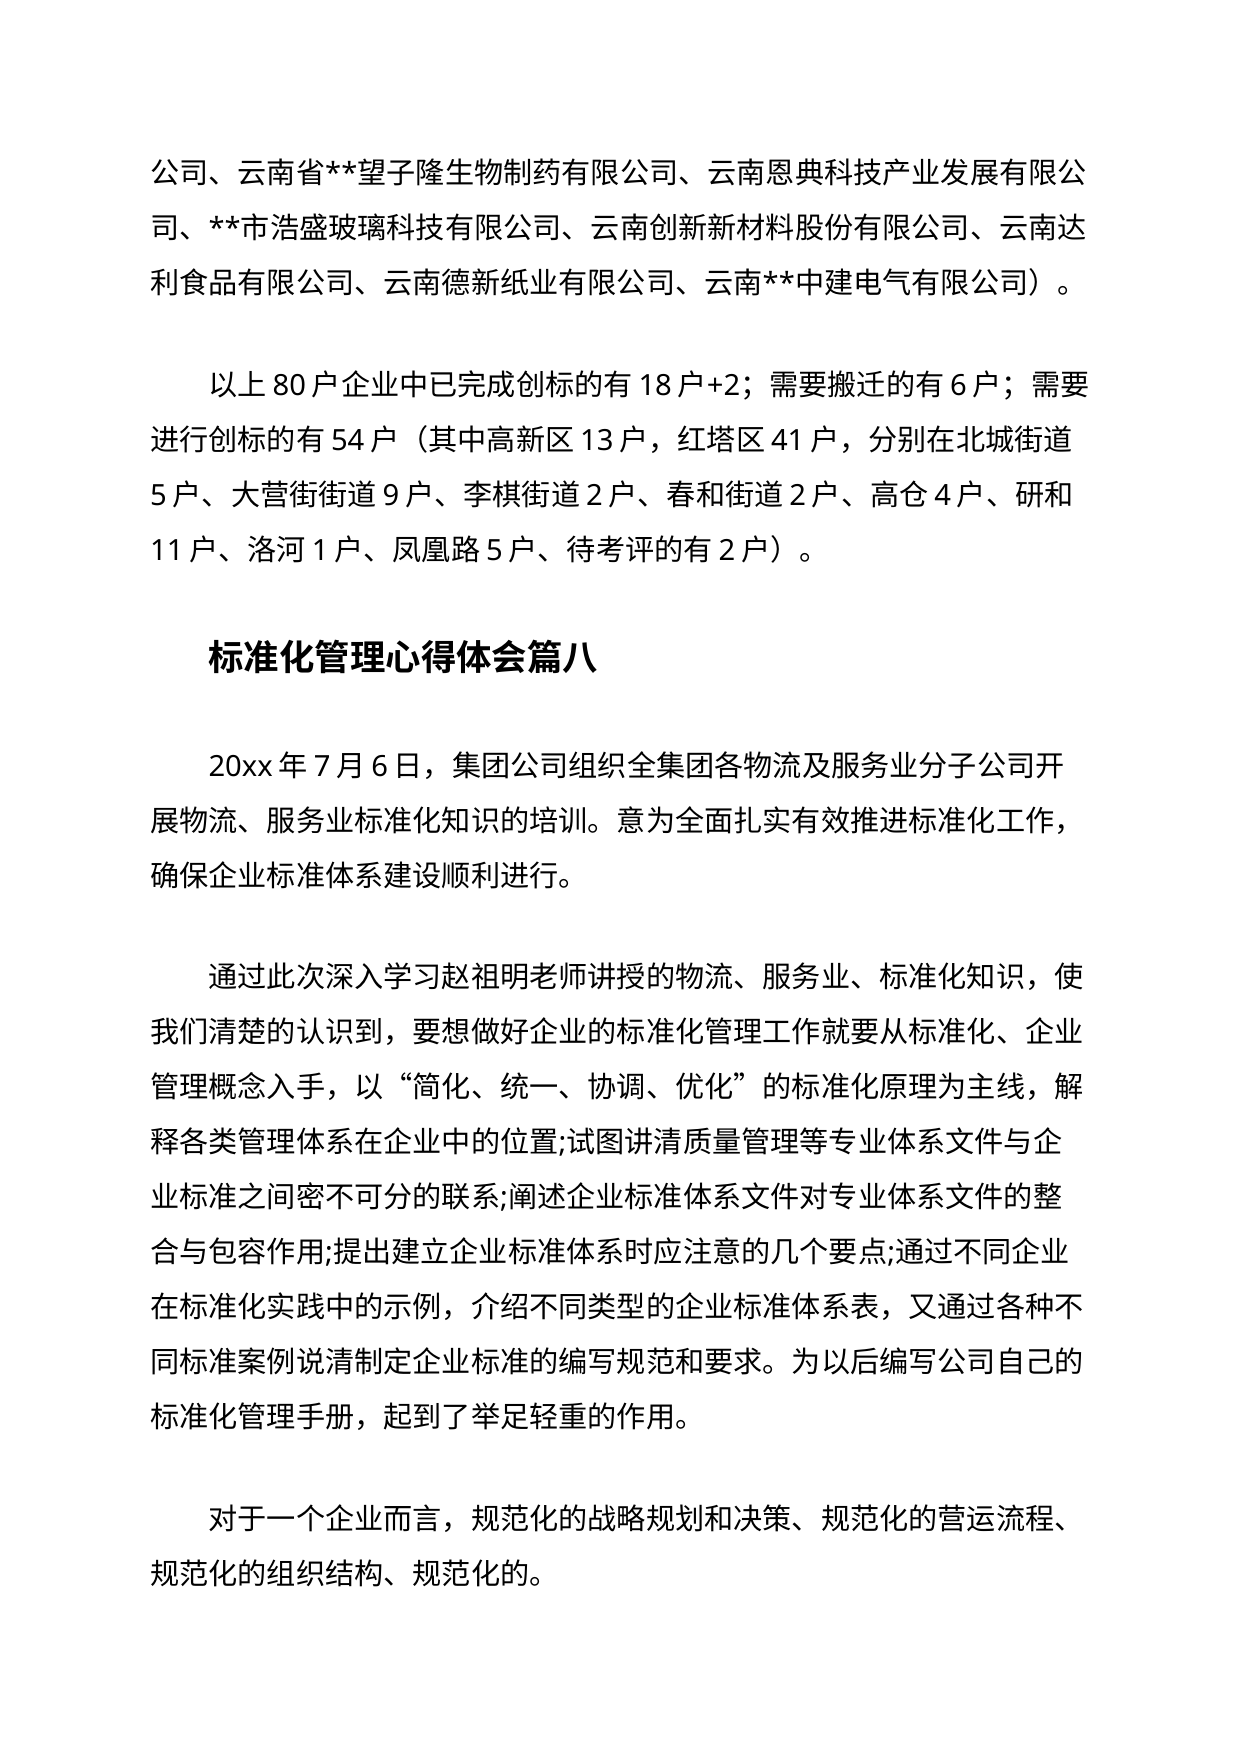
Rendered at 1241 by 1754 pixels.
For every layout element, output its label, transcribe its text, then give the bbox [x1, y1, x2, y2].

text 20xx年7月6日，集团公司组织全集团各物流及服务业分子公司开展物流、服务业标准化知识的培训。意为全面扎实有效推进标准化工作，确保企业标准体系建设顺利进行。 [150, 742, 1090, 894]
text 以上80户企业中已完成创标的有18户+2；需要搬迁的有6户；需要进行创标的有54户（其中高新区13户，红塔区41户，分别在北城街道5户、大营街街道9户、李棋街道2户、春和街道2户、高仓4户、研和11户、洛河1户、凤凰路5户、待考评的有2户）。 [150, 362, 1090, 569]
text 标准化管理心得体会篇八 [150, 629, 1090, 680]
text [150, 150, 1090, 302]
text 对于一个企业而言，规范化的战略规划和决策、规范化的营运流程、规范化的组织结构、规范化的。 [150, 1495, 1090, 1592]
text 通过此次深入学习赵祖明老师讲授的物流、服务业、标准化知识，使我们清楚的认识到，要想做好企业的标准化管理工作就要从标准化、企业管理概念入手，以“简化、统一、协调、优化”的标准化原理为主线，解释各类管理体系在企业中的位置;试图讲清质量管理等专业体系文件与企业标准之间密不可分的联系;阐述企业标准体系文件对专业体系文件的整合与包容作用;提出建立企业标准体系时应注意的几个要点;通过不同企业在标准化实践中的示例，介绍不同类型的企业标准体系表，又通过各种不同标准案例说清制定企业标准的编写规范和要求。为以后编写公司自己的标准化管理手册，起到了举足轻重的作用。 [150, 954, 1090, 1436]
